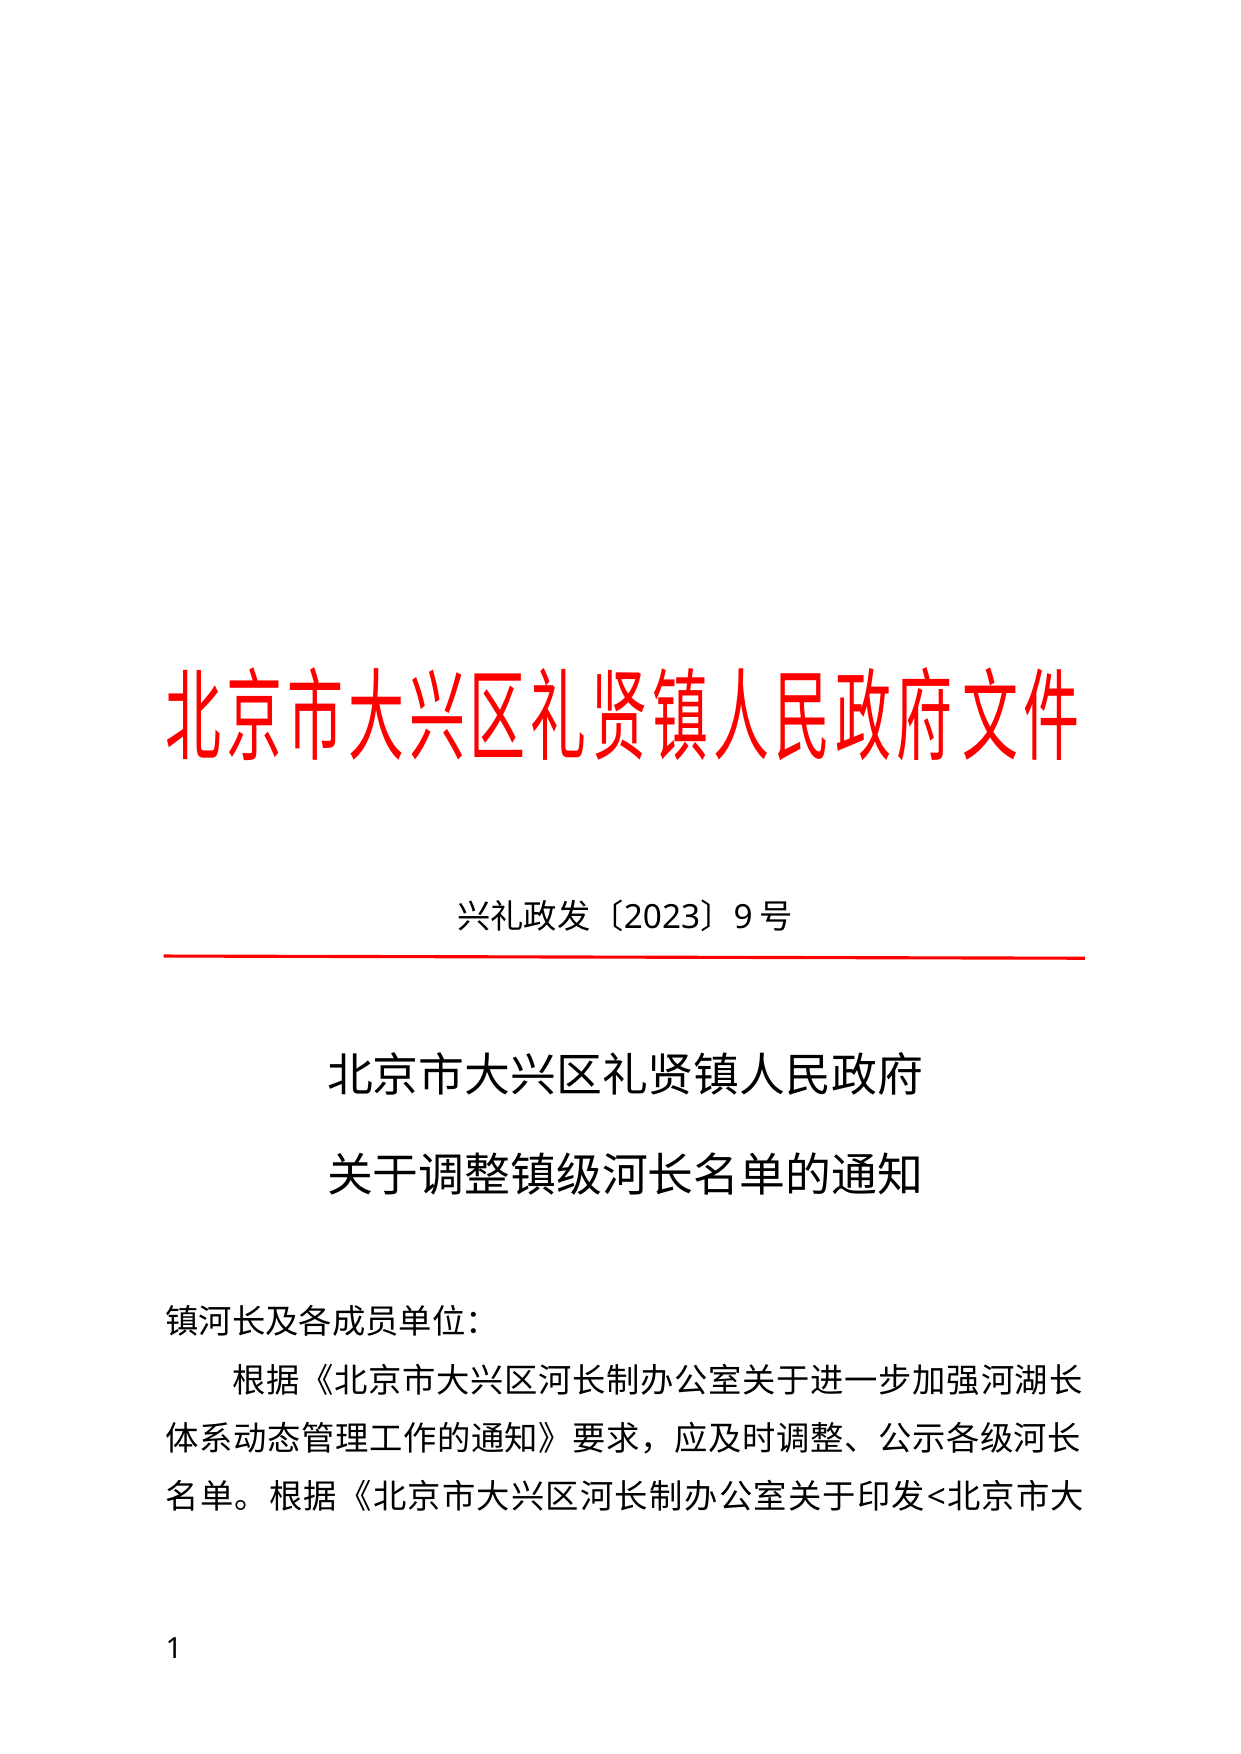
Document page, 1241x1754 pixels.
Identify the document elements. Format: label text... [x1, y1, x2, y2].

text 兴礼政发〔2023〕9号 [165, 881, 1084, 948]
text 镇河长及各成员单位： [165, 1287, 1084, 1346]
text 北京市大兴区礼贤镇人民政府 [165, 1022, 1084, 1122]
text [165, 1346, 1084, 1521]
text 北京市大兴区礼贤镇人民政府文件 [165, 626, 1084, 791]
text 关于调整镇级河长名单的通知 [165, 1122, 1084, 1221]
